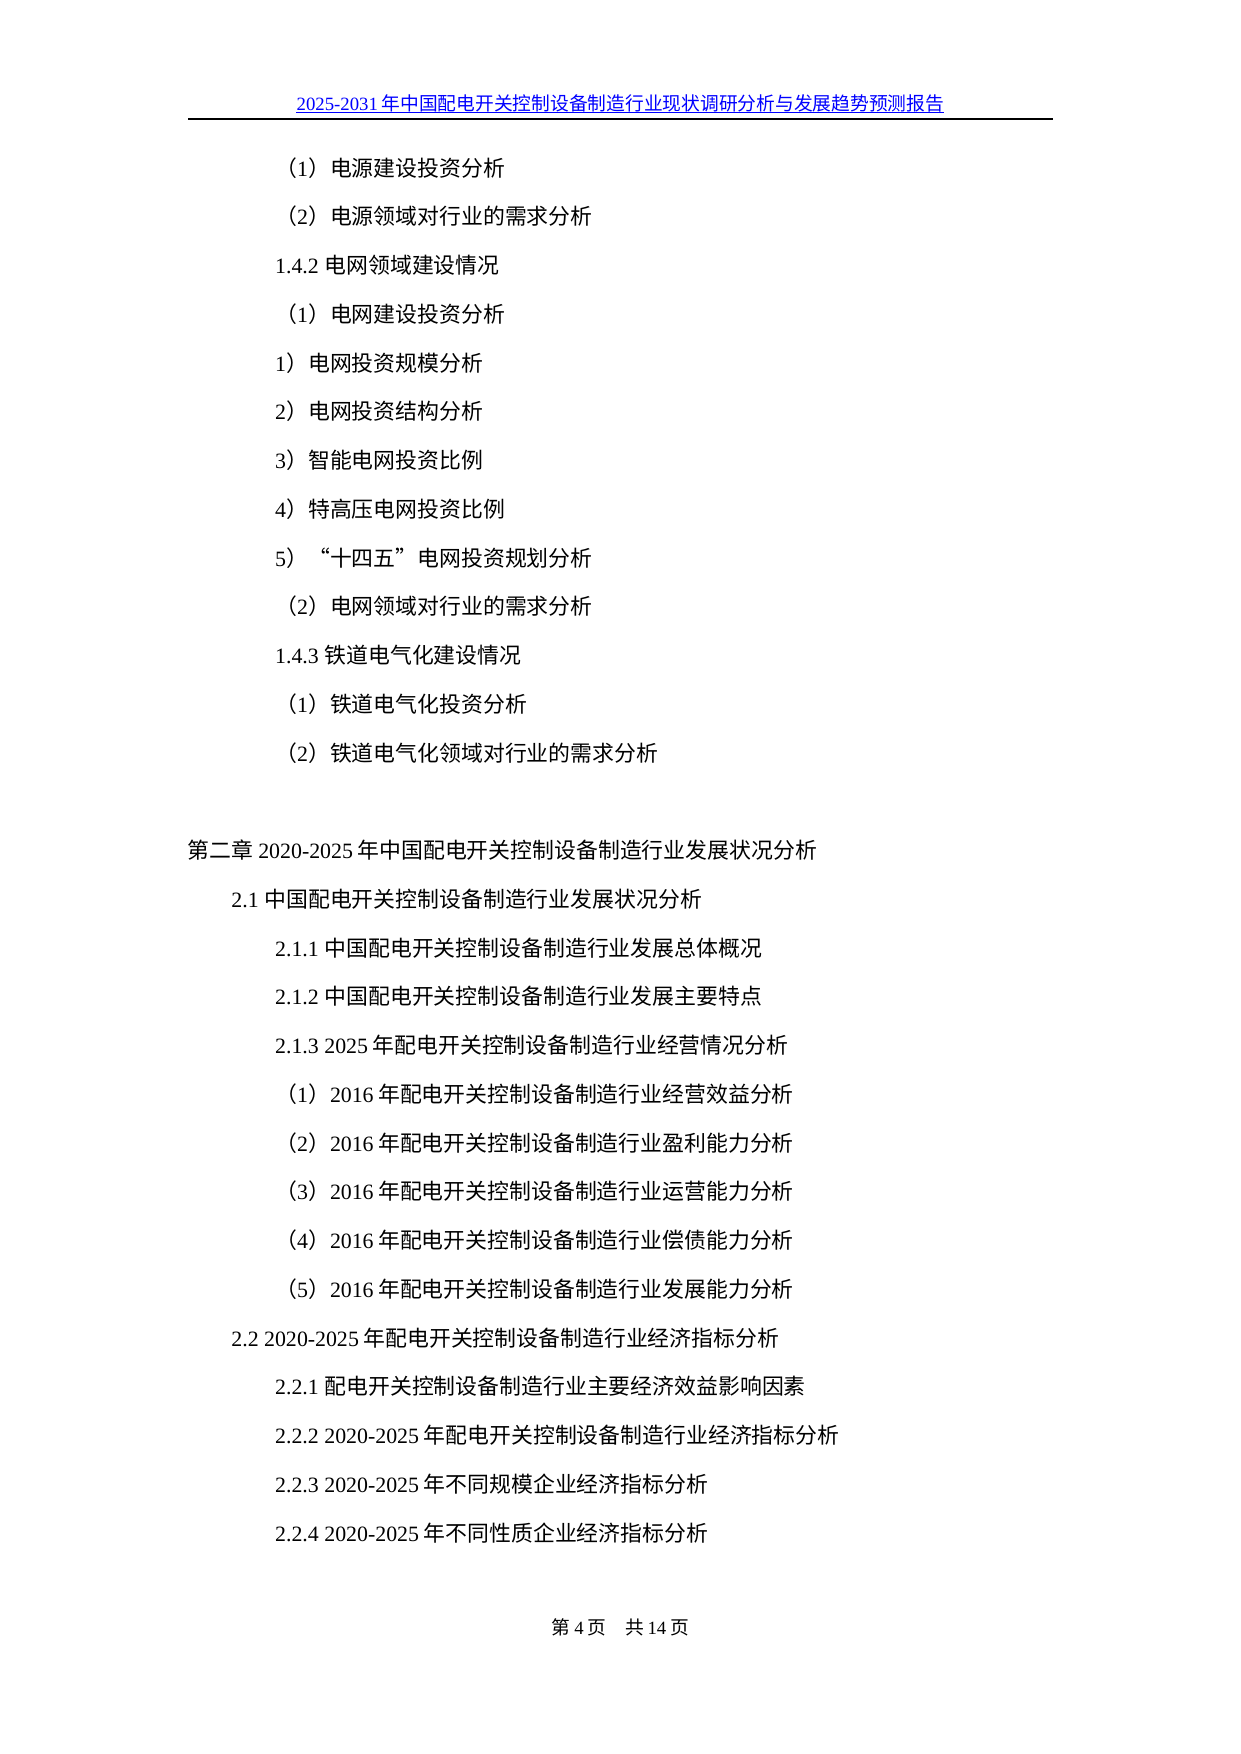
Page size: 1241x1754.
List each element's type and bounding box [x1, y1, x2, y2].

text [187, 150, 1053, 1548]
